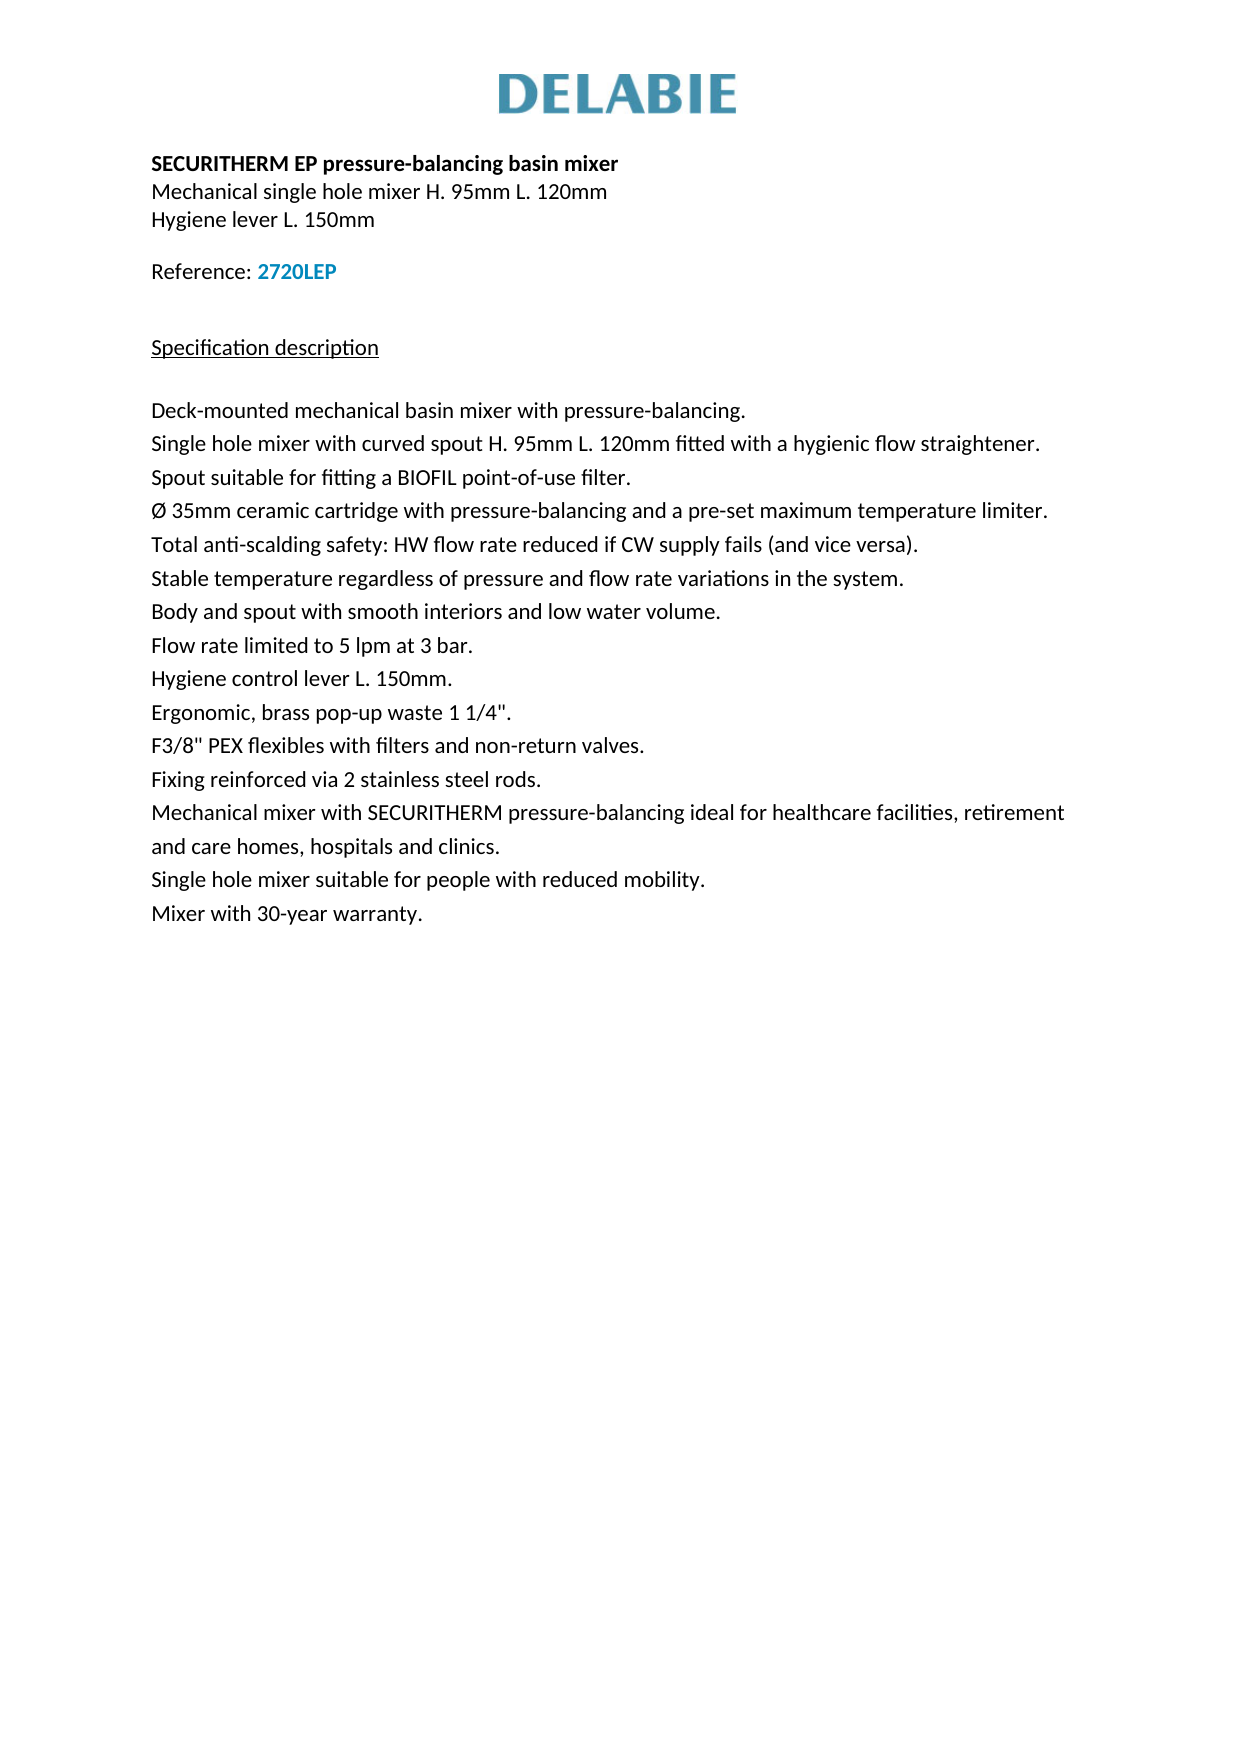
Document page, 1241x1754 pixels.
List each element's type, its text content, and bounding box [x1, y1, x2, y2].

text Stable temperature regardless of pressure and flow rate variations in the system. [151, 564, 1084, 592]
text Deck-mounted mechanical basin mixer with pressure-balancing. [151, 396, 1084, 424]
picture [497, 74, 738, 114]
text Single hole mixer suitable for people with reduced mobility. [151, 866, 1084, 894]
text Total anti-scalding safety: HW flow rate reduced if CW supply fails (and vice versa). [151, 530, 1084, 558]
text F3/8" PEX flexibles with filters and non-return valves. [151, 731, 1084, 759]
text Mechanical mixer with SECURITHERM pressure-balancing ideal for healthcare facilities, retirement and care homes, hospitals and clinics. [151, 798, 1084, 860]
text Spout suitable for fitting a BIOFIL point-of-use filter. [151, 463, 1084, 491]
text Specification description [151, 333, 1084, 361]
text Single hole mixer with curved spout H. 95mm L. 120mm fitted with a hygienic flow straightener. [151, 429, 1084, 458]
text Body and spout with smooth interiors and low water volume. [151, 597, 1084, 625]
text Hygiene control lever L. 150mm. [151, 664, 1084, 692]
text Ø 35mm ceramic cartridge with pressure-balancing and a pre-set maximum temperature limiter. [151, 497, 1084, 525]
text Fixing reinforced via 2 stainless steel rods. [151, 765, 1084, 793]
text Hygiene lever L. 150mm [151, 205, 1084, 233]
text Mechanical single hole mixer H. 95mm L. 120mm [151, 177, 1084, 205]
text Mixer with 30-year warranty. [151, 899, 1084, 927]
text Ergonomic, brass pop-up waste 1 1/4". [151, 698, 1084, 726]
text Flow rate limited to 5 lpm at 3 bar. [151, 631, 1084, 659]
text Reference: 2720LEP [151, 257, 1084, 285]
text SECURITHERM EP pressure-balancing basin mixer [151, 149, 1084, 177]
